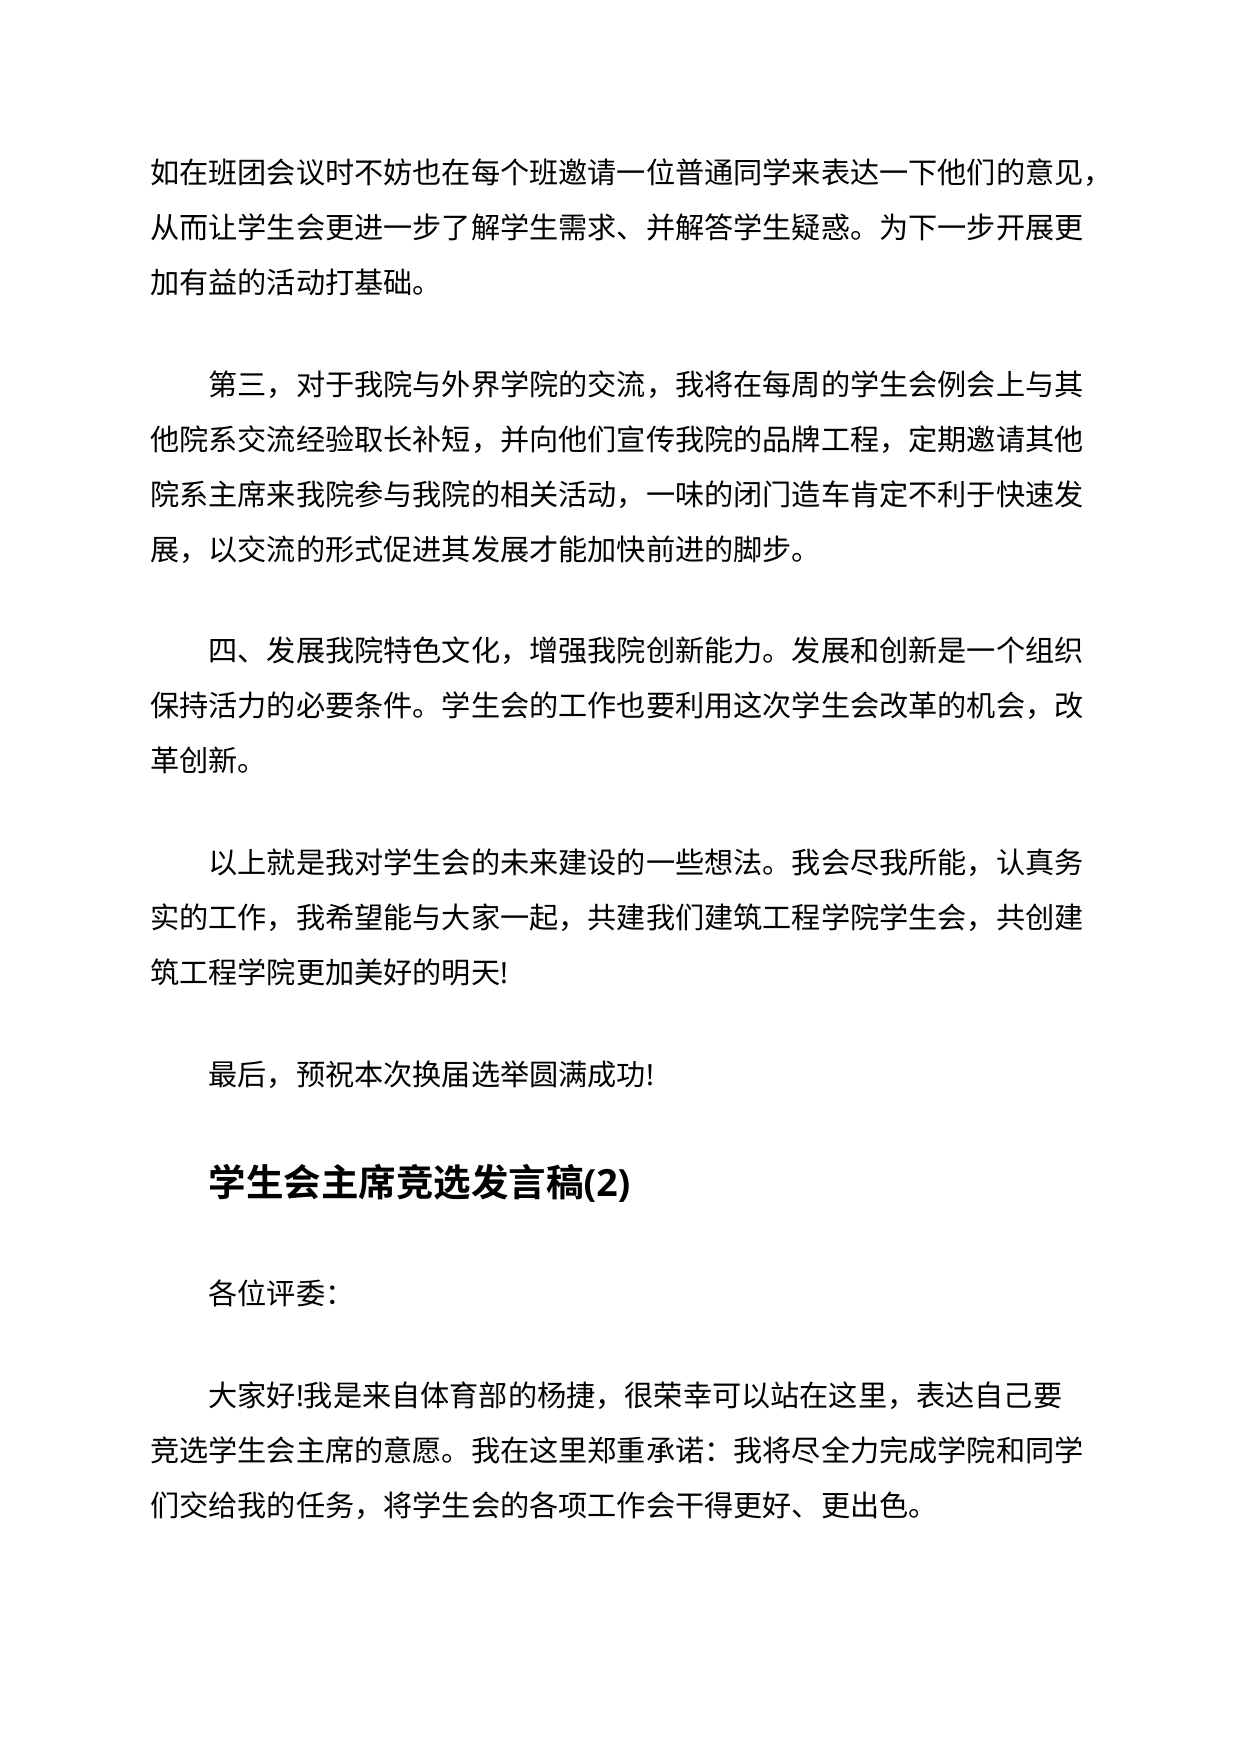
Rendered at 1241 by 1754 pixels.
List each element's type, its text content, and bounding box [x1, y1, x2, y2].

text 大家好!我是来自体育部的杨捷，很荣幸可以站在这里，表达自己要竞选学生会主席的意愿。我在这里郑重承诺：我将尽全力完成学院和同学们交给我的任务，将学生会的各项工作会干得更好、更出色。 [150, 1373, 1090, 1525]
text 学生会主席竞选发言稿(2) [150, 1153, 1090, 1208]
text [150, 150, 1090, 302]
text 四、发展我院特色文化，增强我院创新能力。发展和创新是一个组织保持活力的必要条件。学生会的工作也要利用这次学生会改革的机会，改革创新。 [150, 628, 1090, 780]
text 以上就是我对学生会的未来建设的一些想法。我会尽我所能，认真务实的工作，我希望能与大家一起，共建我们建筑工程学院学生会，共创建筑工程学院更加美好的明天! [150, 839, 1090, 992]
text 最后，预祝本次换届选举圆满成功! [150, 1051, 1090, 1094]
text 各位评委： [150, 1271, 1090, 1313]
text 第三，对于我院与外界学院的交流，我将在每周的学生会例会上与其他院系交流经验取长补短，并向他们宣传我院的品牌工程，定期邀请其他院系主席来我院参与我院的相关活动，一味的闭门造车肯定不利于快速发展，以交流的形式促进其发展才能加快前进的脚步。 [150, 362, 1090, 568]
